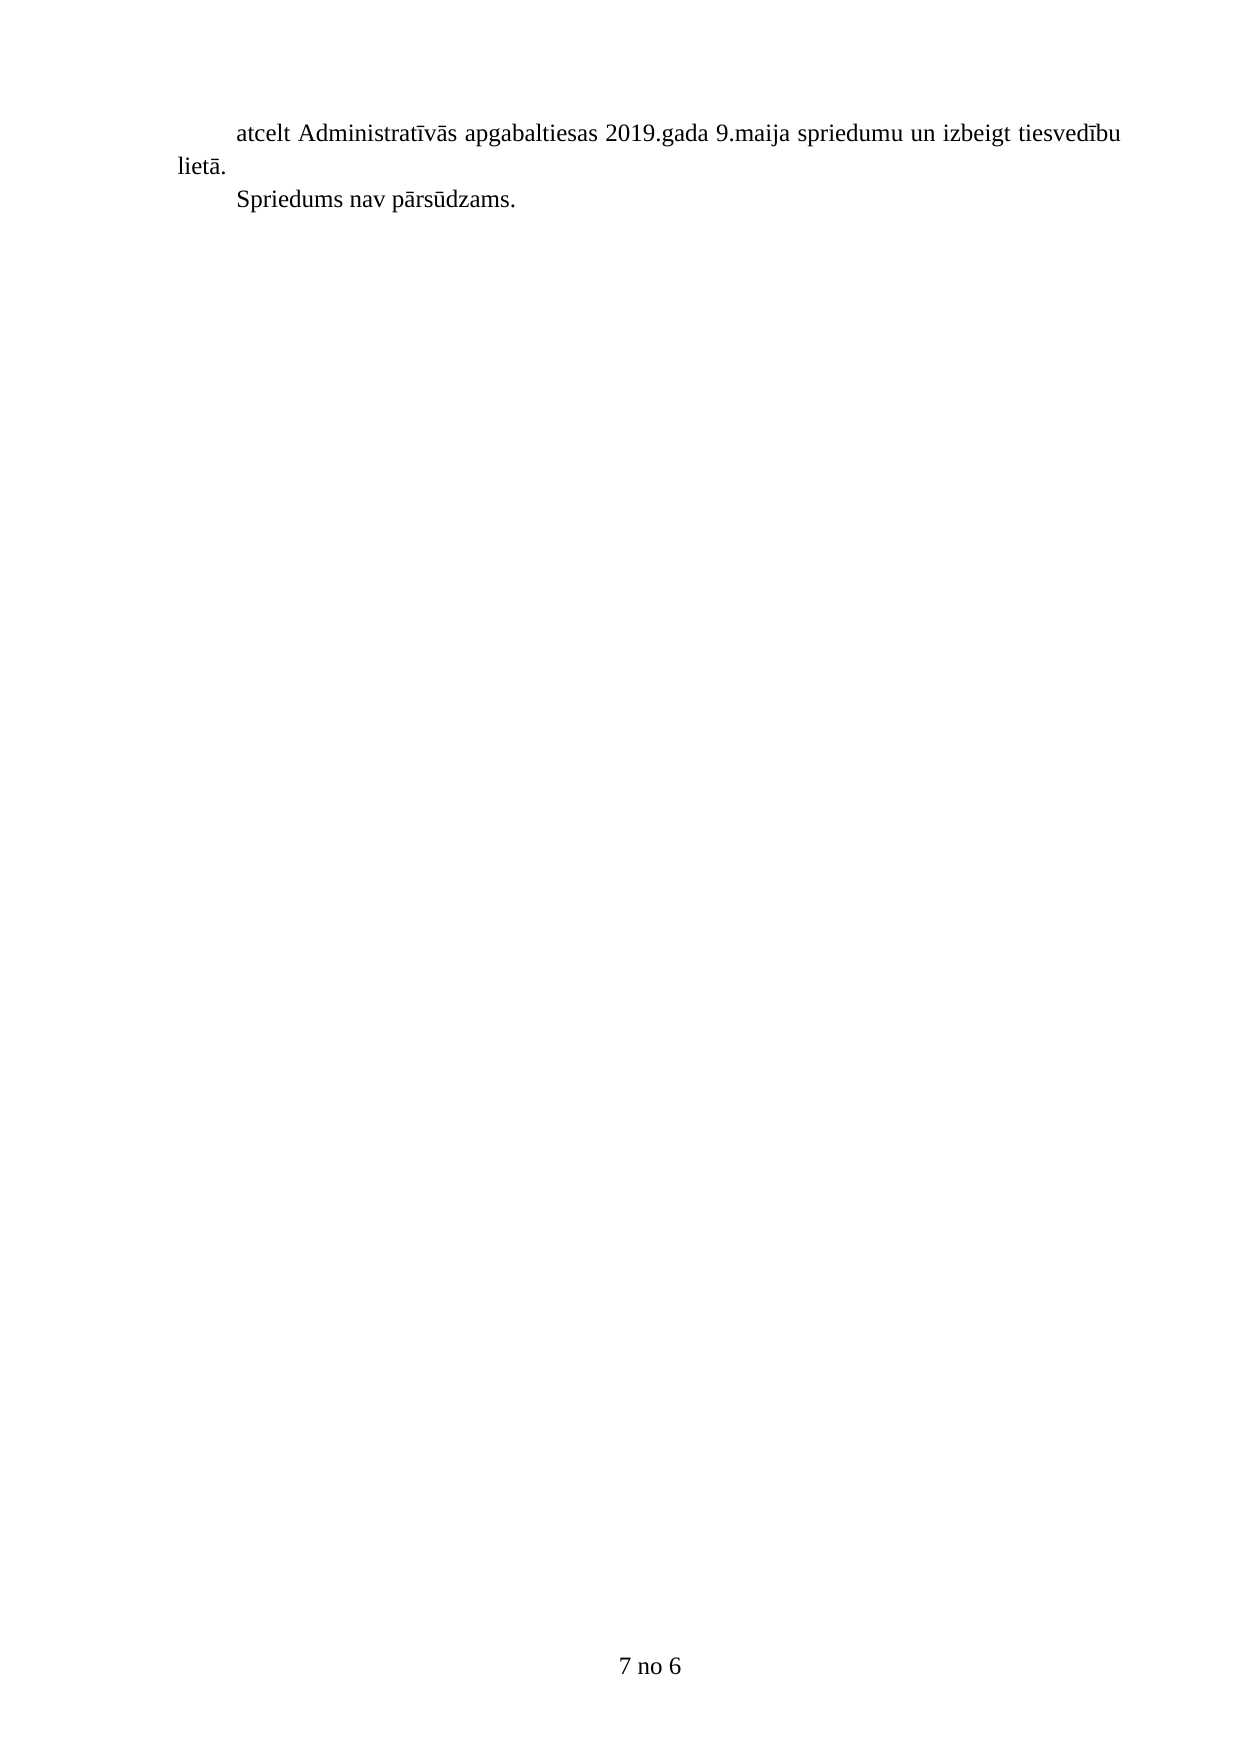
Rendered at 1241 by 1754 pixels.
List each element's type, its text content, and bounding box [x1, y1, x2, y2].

text atcelt Administratīvās apgabaltiesas 2019.gada 9.maija spriedumu un izbeigt tiesvedību lietā. [177, 118, 1122, 180]
text Spriedums nav pārsūdzams. [177, 184, 1122, 213]
